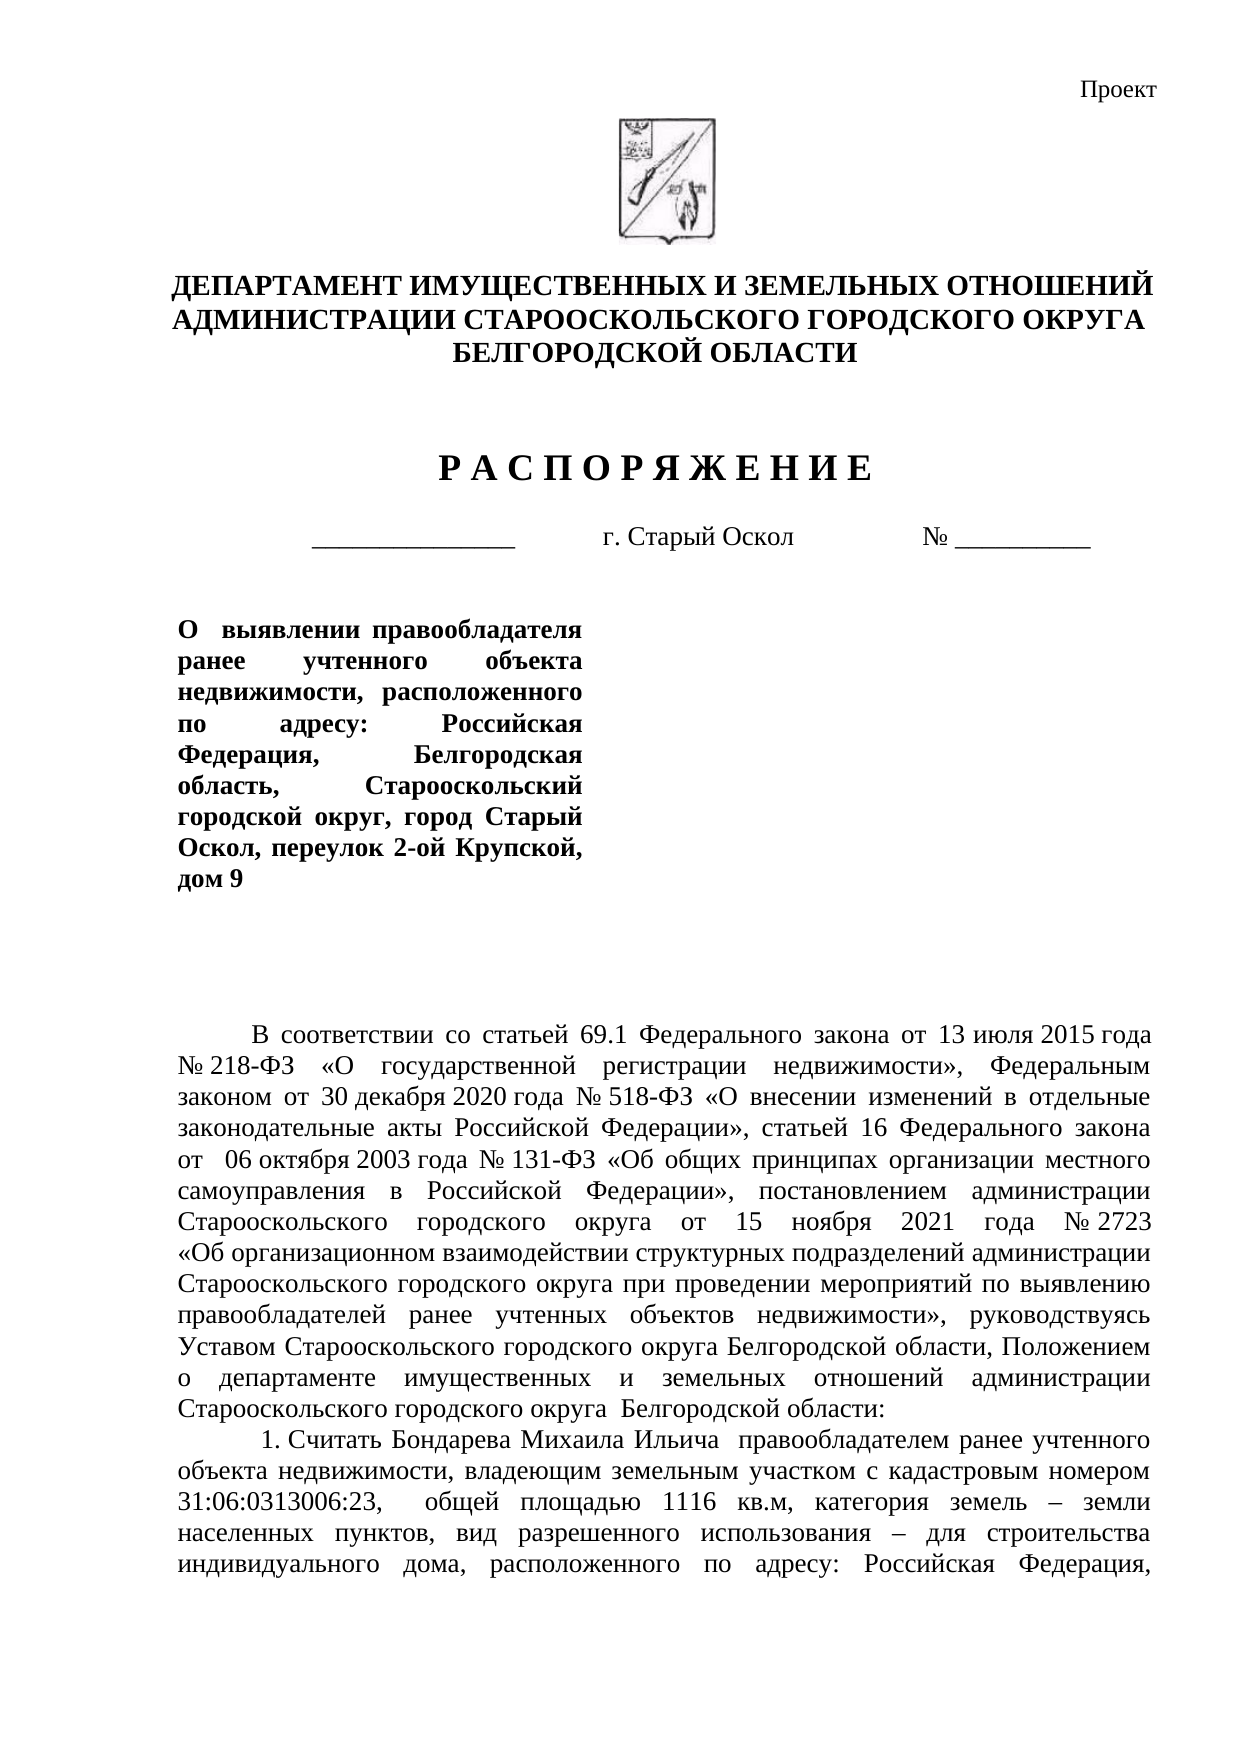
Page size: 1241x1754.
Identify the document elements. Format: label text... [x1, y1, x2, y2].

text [177, 1423, 1152, 1579]
table_header О выявлении правообладателя ранее учтенного объекта недвижимости, расположенного по адресу: Российская Федерация, Белгородская область, Старооскольский городской округ, город Старый Оскол, переулок 2-ой Крупской, дом 9 [166, 613, 594, 893]
text ДЕПАРТАМЕНТ ИМУЩЕСТВЕННЫХ И ЗЕМЕЛЬНЫХ ОТНОШЕНИЙ [158, 268, 1167, 302]
text В соответствии со статьей 69.1 Федерального закона от 13 июля 2015 года № 218-ФЗ «О государственной регистрации недвижимости», Федеральным законом от 30 декабря 2020 года № 518-ФЗ «О внесении изменений в отдельные законодательные акты Российской Федерации», статьей 16 Федерального закона от 06 октября 2003 года № 131-ФЗ «Об общих принципах организации местного самоуправления в Российской Федерации», постановлением администрации Старооскольского городского округа от 15 ноября 2021 года № 2723 «Об организационном взаимодействии структурных подразделений администрации Старооскольского городского округа при проведении мероприятий по выявлению правообладателей ранее учтенных объектов недвижимости», руководствуясь Уставом Старооскольского городского округа Белгородской области, Положением о департаменте имущественных и земельных отношений администрации Старооскольского городского округа Белгородской области: [177, 1018, 1152, 1423]
picture [618, 118, 717, 245]
text _______________ г. Старый Оскол № __________ [177, 520, 1152, 551]
text АДМИНИСТРАЦИИ СТАРООСКОЛЬСКОГО ГОРОДСКОГО ОКРУГА БЕЛГОРОДСКОЙ ОБЛАСТИ [158, 302, 1152, 369]
text Р А С П О Р Я Ж Е Н И Е [158, 446, 1152, 489]
